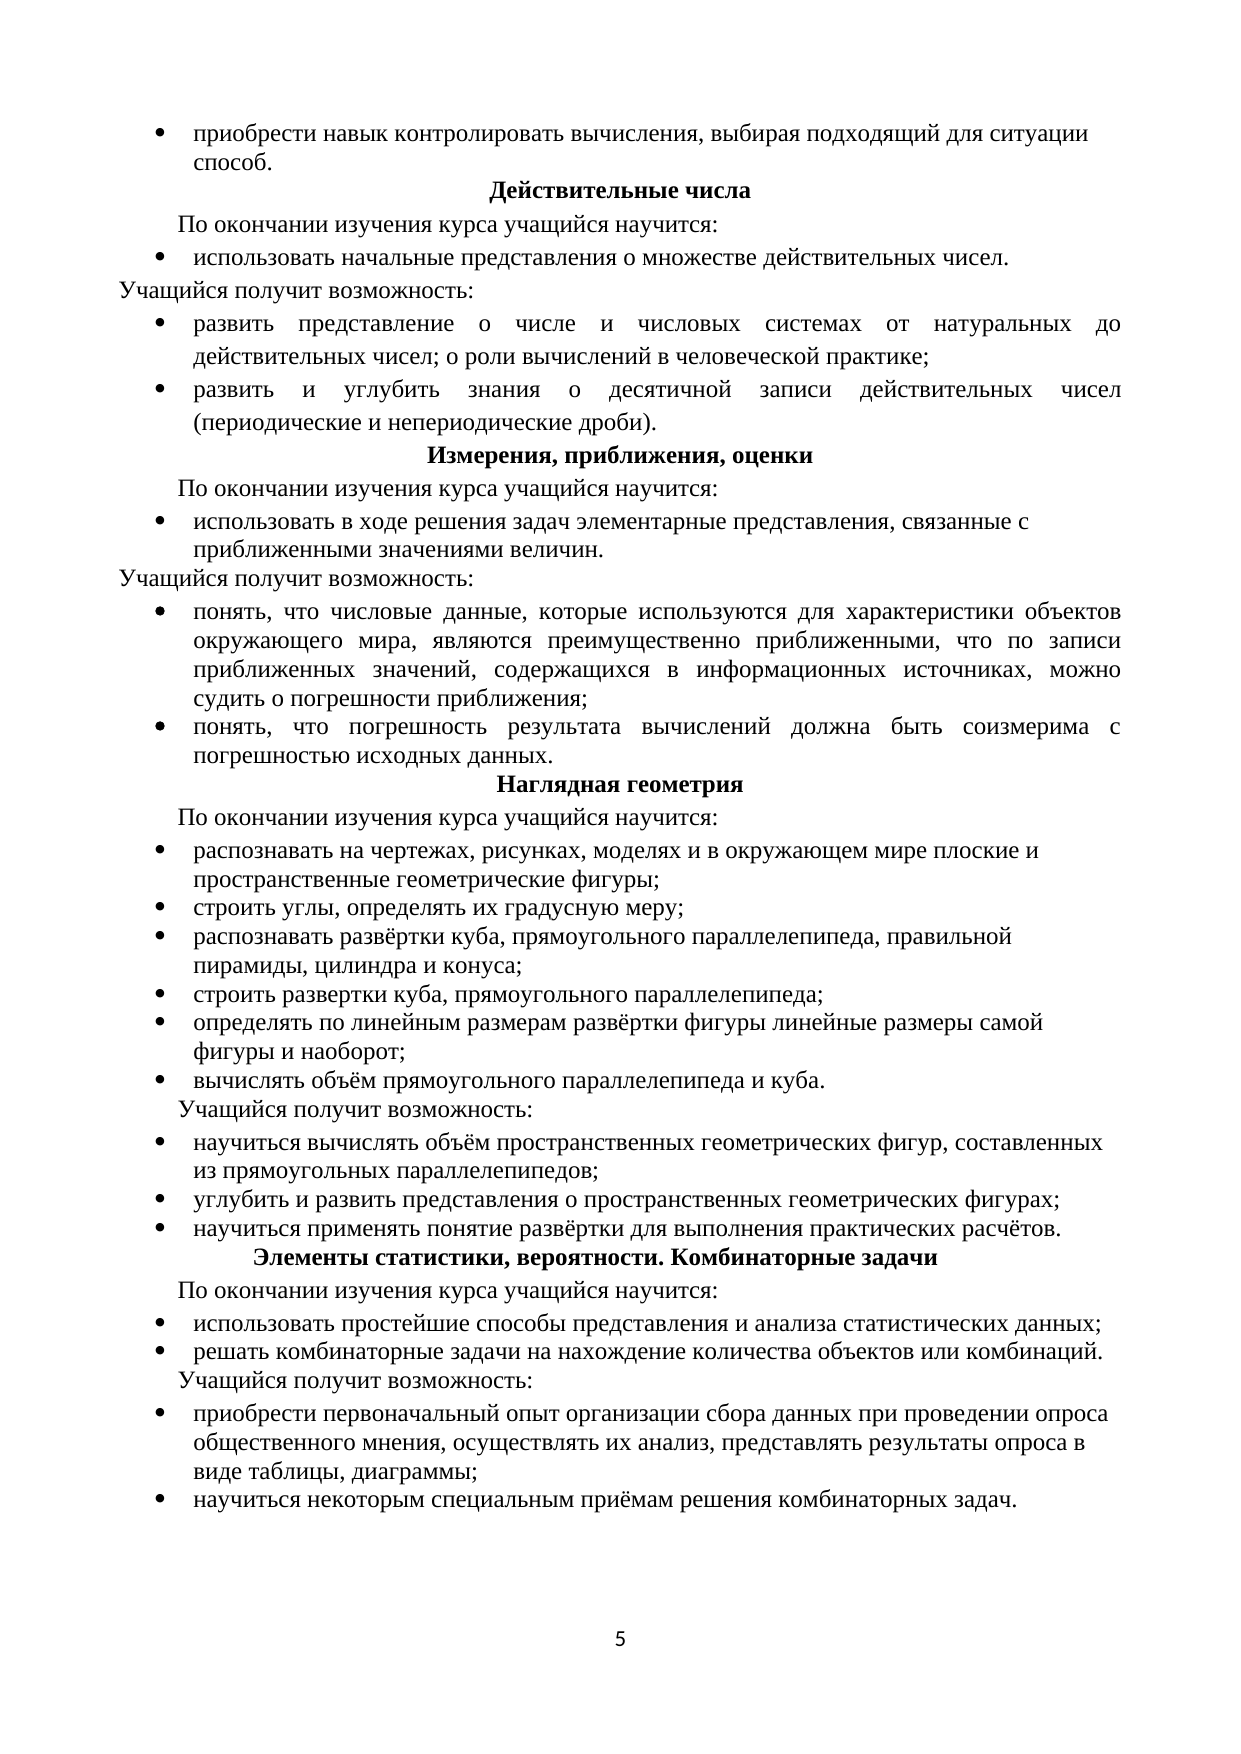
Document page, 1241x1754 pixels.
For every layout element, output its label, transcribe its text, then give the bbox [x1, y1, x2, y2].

text Учащийся получит возможность: [118, 275, 1122, 303]
list научиться применять понятие развёртки для выполнения практических расчётов. [156, 1213, 1122, 1242]
list приобрести первоначальный опыт организации сбора данных при проведении опроса общественного мнения, осуществлять их анализ, представлять результаты опроса в виде таблицы, диаграммы; [156, 1398, 1122, 1484]
text Учащийся получит возможность: [118, 563, 1122, 592]
text Учащийся получит возможность: [118, 1094, 1122, 1122]
list строить углы, определять их градусную меру; [156, 892, 1122, 921]
list распознавать развёртки куба, прямоугольного параллелепипеда, правильной пирамиды, цилиндра и конуса; [156, 921, 1122, 979]
list решать комбинаторные задачи на нахождение количества объектов или комбинаций. [156, 1336, 1122, 1365]
list использовать в ходе решения задач элементарные представления, связанные с приближенными значениями величин. [156, 506, 1122, 563]
list развить представление о числе и числовых системах от натуральных до действительных чисел; о роли вычислений в человеческой практике; [156, 308, 1122, 369]
list строить развертки куба, прямоугольного параллелепипеда; [156, 979, 1122, 1007]
list распознавать на чертежах, рисунках, моделях и в окружающем мире плоские и пространственные геометрические фигуры; [156, 835, 1122, 892]
list научиться вычислять объём пространственных геометрических фигур, составленных из прямоугольных параллелепипедов; [156, 1127, 1122, 1184]
list приобрести навык контролировать вычисления, выбирая подходящий для ситуации способ. [156, 118, 1122, 176]
text Элементы статистики, вероятности. Комбинаторные задачи [252, 1242, 1122, 1270]
text По окончании изучения курса учащийся научится: [118, 802, 1122, 831]
text По окончании изучения курса учащийся научится: [118, 1275, 1122, 1303]
list вычислять объём прямоугольного параллелепипеда и куба. [156, 1065, 1122, 1094]
list развить и углубить знания о десятичной записи действительных чисел (периодические и непериодические дроби). [156, 374, 1122, 436]
text Действительные числа [118, 176, 1122, 204]
list понять, что погрешность результата вычислений должна быть соизмерима с погрешностью исходных данных. [156, 711, 1122, 769]
list определять по линейным размерам развёртки фигуры линейные размеры самой фигуры и наоборот; [156, 1007, 1122, 1065]
list научиться некоторым специальным приёмам решения комбинаторных задач. [156, 1484, 1122, 1513]
text Наглядная геометрия [118, 769, 1122, 798]
list понять, что числовые данные, которые используются для характеристики объектов окружающего мира, являются преимущественно приближенными, что по записи приближенных значений, содержащихся в информационных источниках, можно судить о погрешности приближения; [156, 596, 1122, 711]
list использовать начальные представления о множестве действительных чисел. [156, 242, 1122, 270]
list использовать простейшие способы представления и анализа статистических данных; [156, 1308, 1122, 1336]
text Измерения, приближения, оценки [118, 440, 1122, 468]
text Учащийся получит возможность: [118, 1365, 1122, 1394]
text По окончании изучения курса учащийся научится: [118, 473, 1122, 502]
list углубить и развить представления о пространственных геометрических фигурах; [156, 1184, 1122, 1213]
text По окончании изучения курса учащийся научится: [118, 209, 1122, 237]
